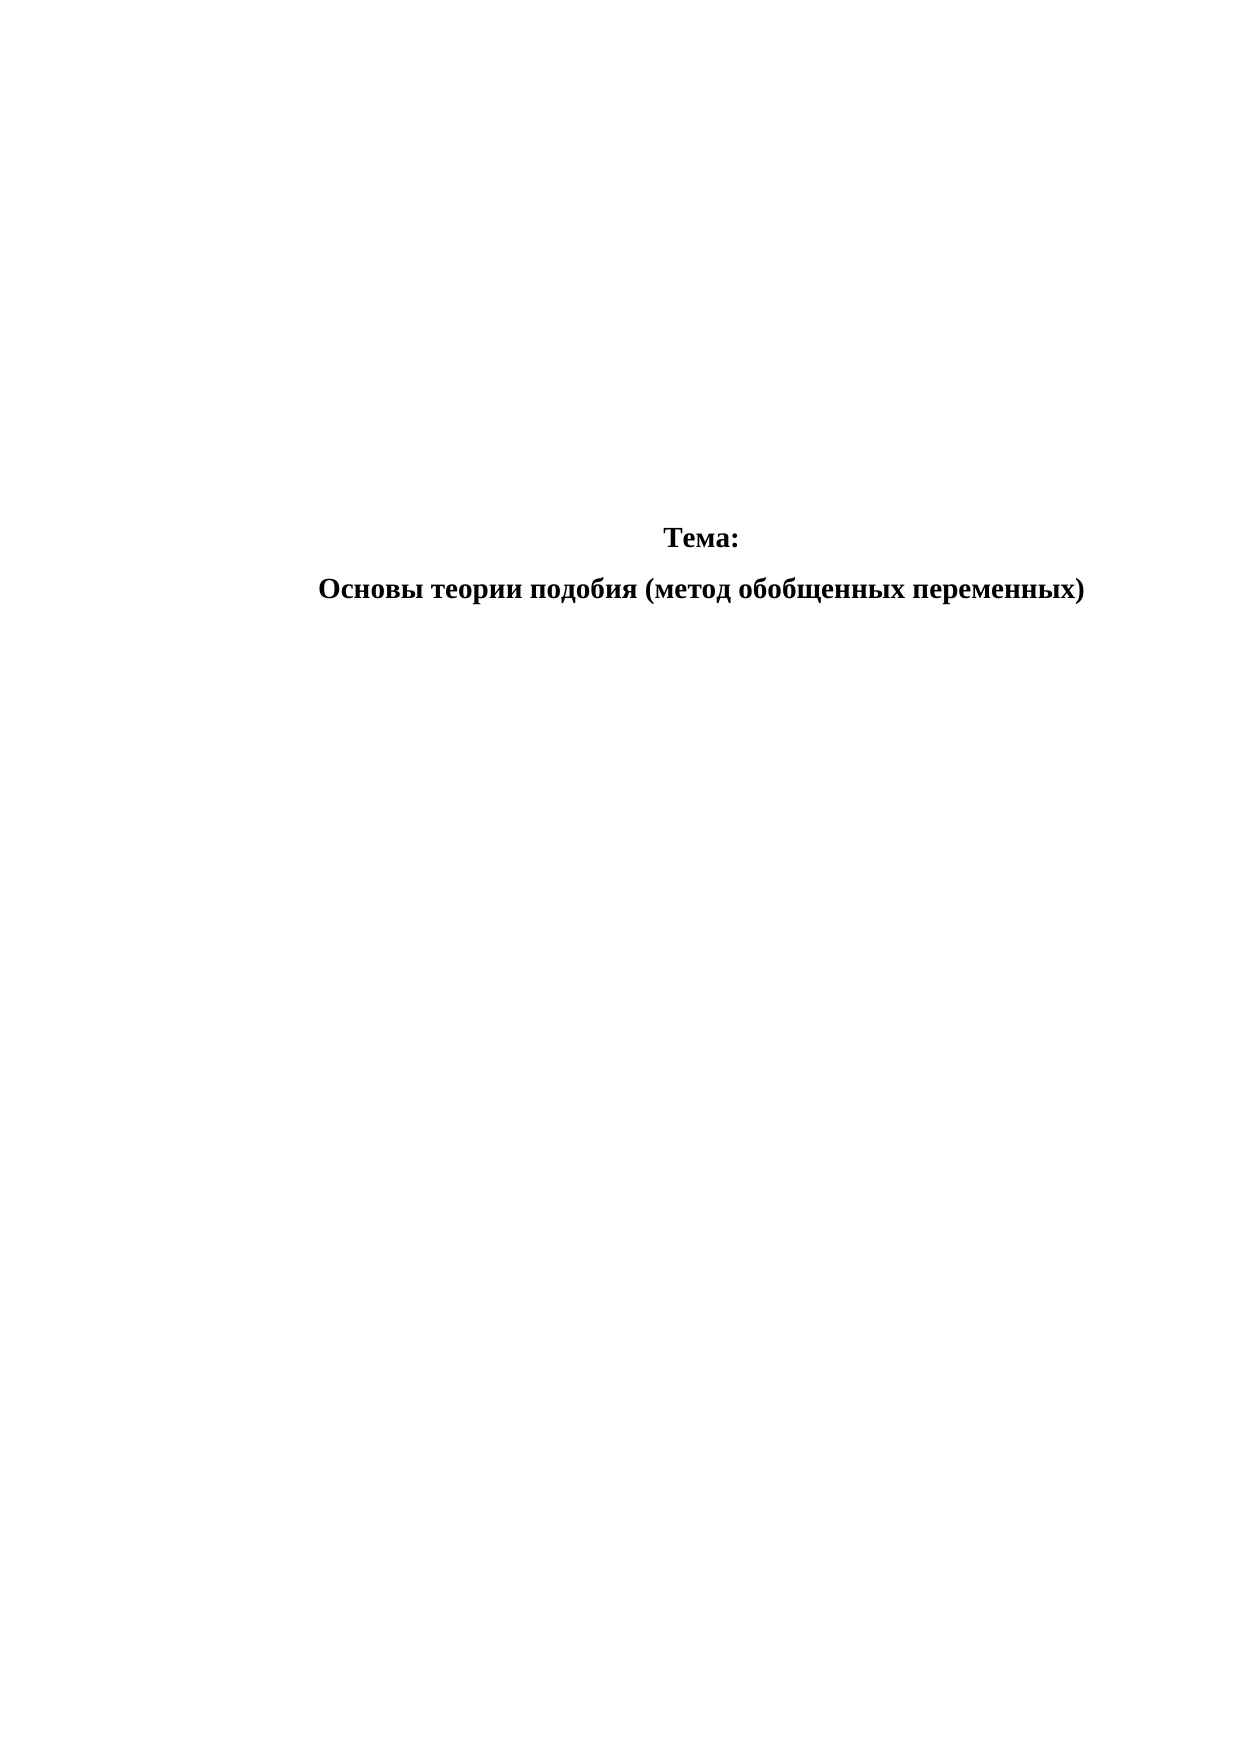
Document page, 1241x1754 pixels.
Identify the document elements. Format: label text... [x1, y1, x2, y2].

text Тема: [177, 521, 1152, 554]
text Основы теории подобия (метод обобщенных переменных) [177, 571, 1152, 604]
